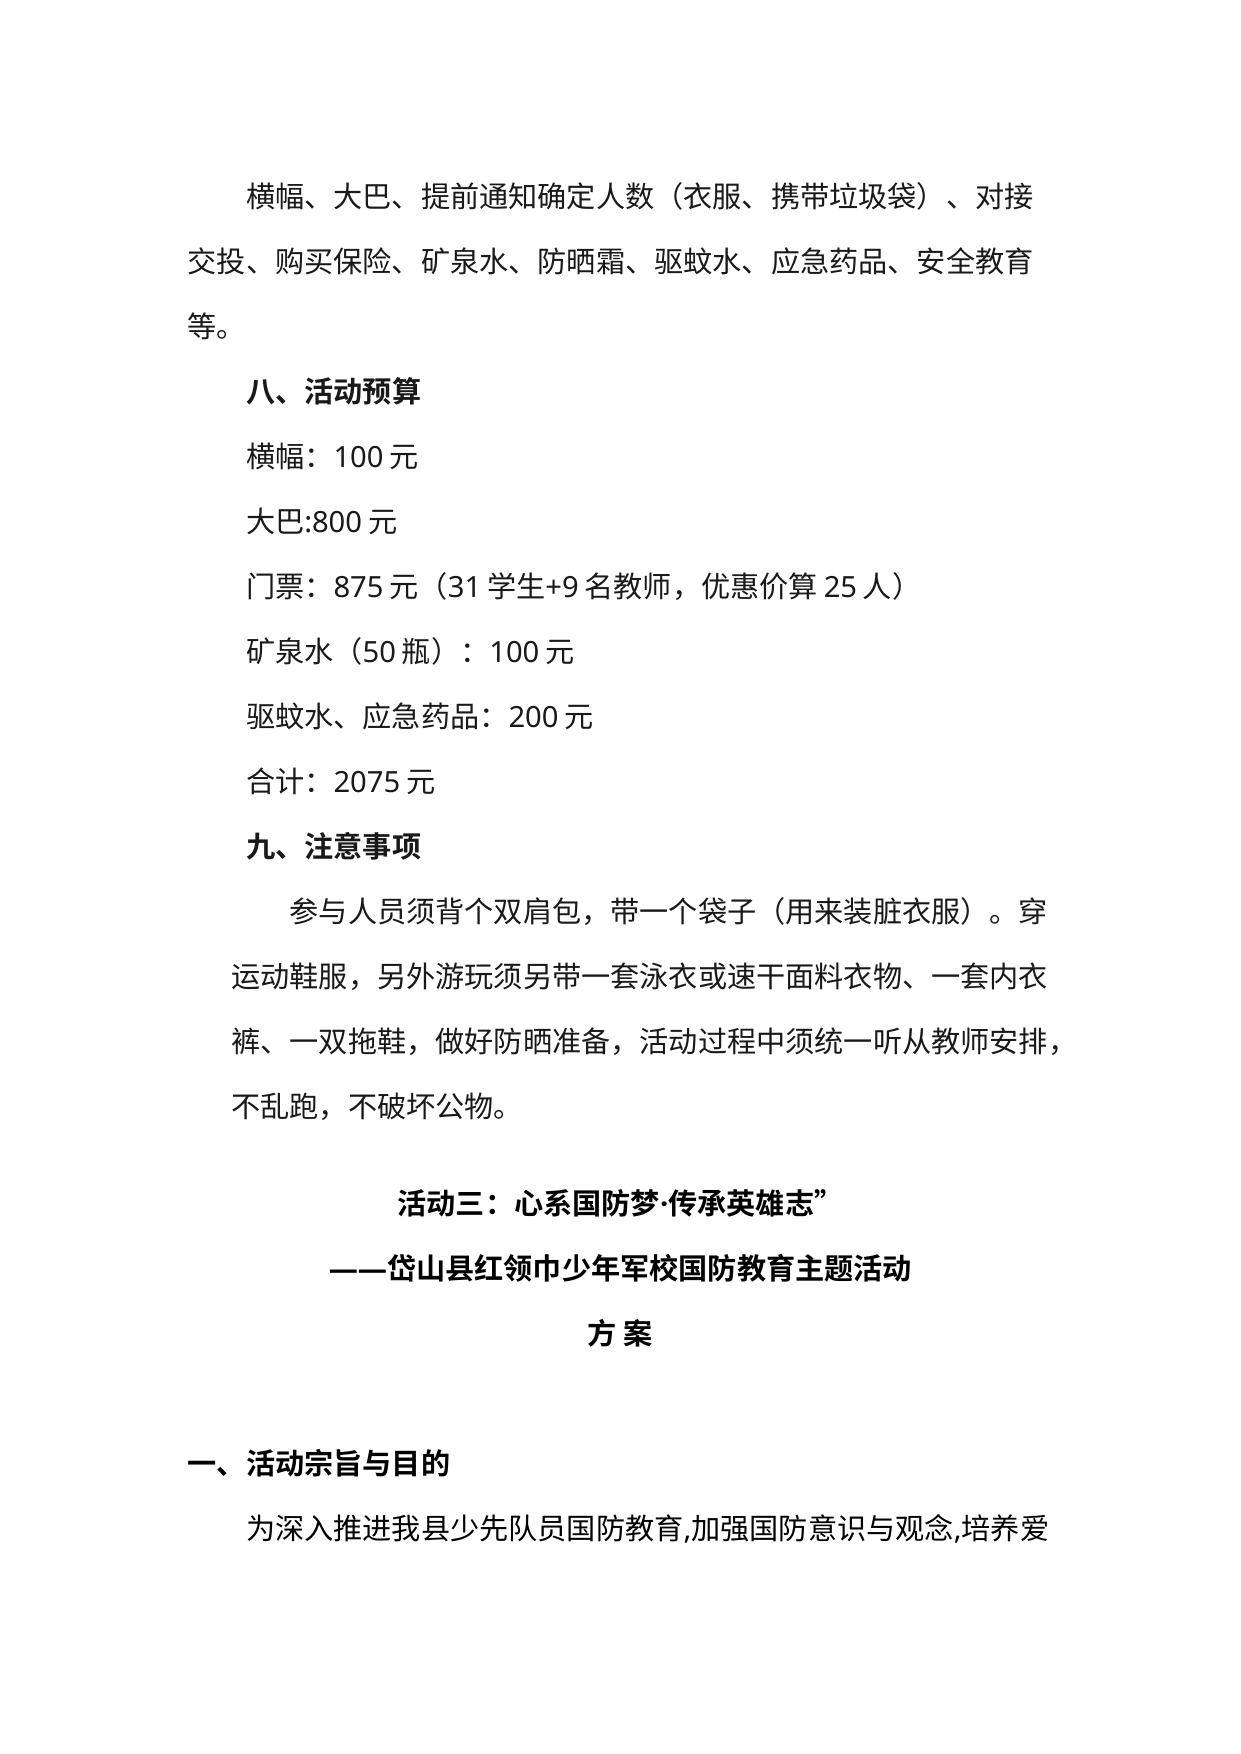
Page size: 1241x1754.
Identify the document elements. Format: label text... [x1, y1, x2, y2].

text 横幅、大巴、提前通知确定人数（衣服、携带垃圾袋）、对接交投、购买保险、矿泉水、防晒霜、驱蚊水、应急药品、安全教育等。 [187, 162, 1053, 357]
text 门票：875元（31学生+9名教师，优惠价算25人） [187, 552, 1053, 617]
text 活动三：心系国防梦·传承英雄志” [187, 1169, 1053, 1234]
title 方 案 [187, 1299, 1053, 1364]
list 活动预算 [187, 357, 1053, 422]
list 活动宗旨与目的 [187, 1429, 1053, 1494]
text 横幅：100元 [187, 422, 1053, 487]
text 矿泉水（50瓶）：100元 [187, 617, 1053, 682]
list 注意事项 [187, 812, 1053, 877]
text ——岱山县红领巾少年军校国防教育主题活动 [187, 1234, 1053, 1299]
text 驱蚊水、应急药品：200元 [187, 682, 1053, 747]
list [187, 1494, 1053, 1559]
text 大巴:800元 [187, 487, 1053, 552]
text 合计：2075元 [187, 747, 1053, 812]
list 参与人员须背个双肩包，带一个袋子（用来装脏衣服）。穿运动鞋服，另外游玩须另带一套泳衣或速干面料衣物、一套内衣裤、一双拖鞋，做好防晒准备，活动过程中须统一听从教师安排，不乱跑，不破坏公物。 [231, 877, 1053, 1137]
